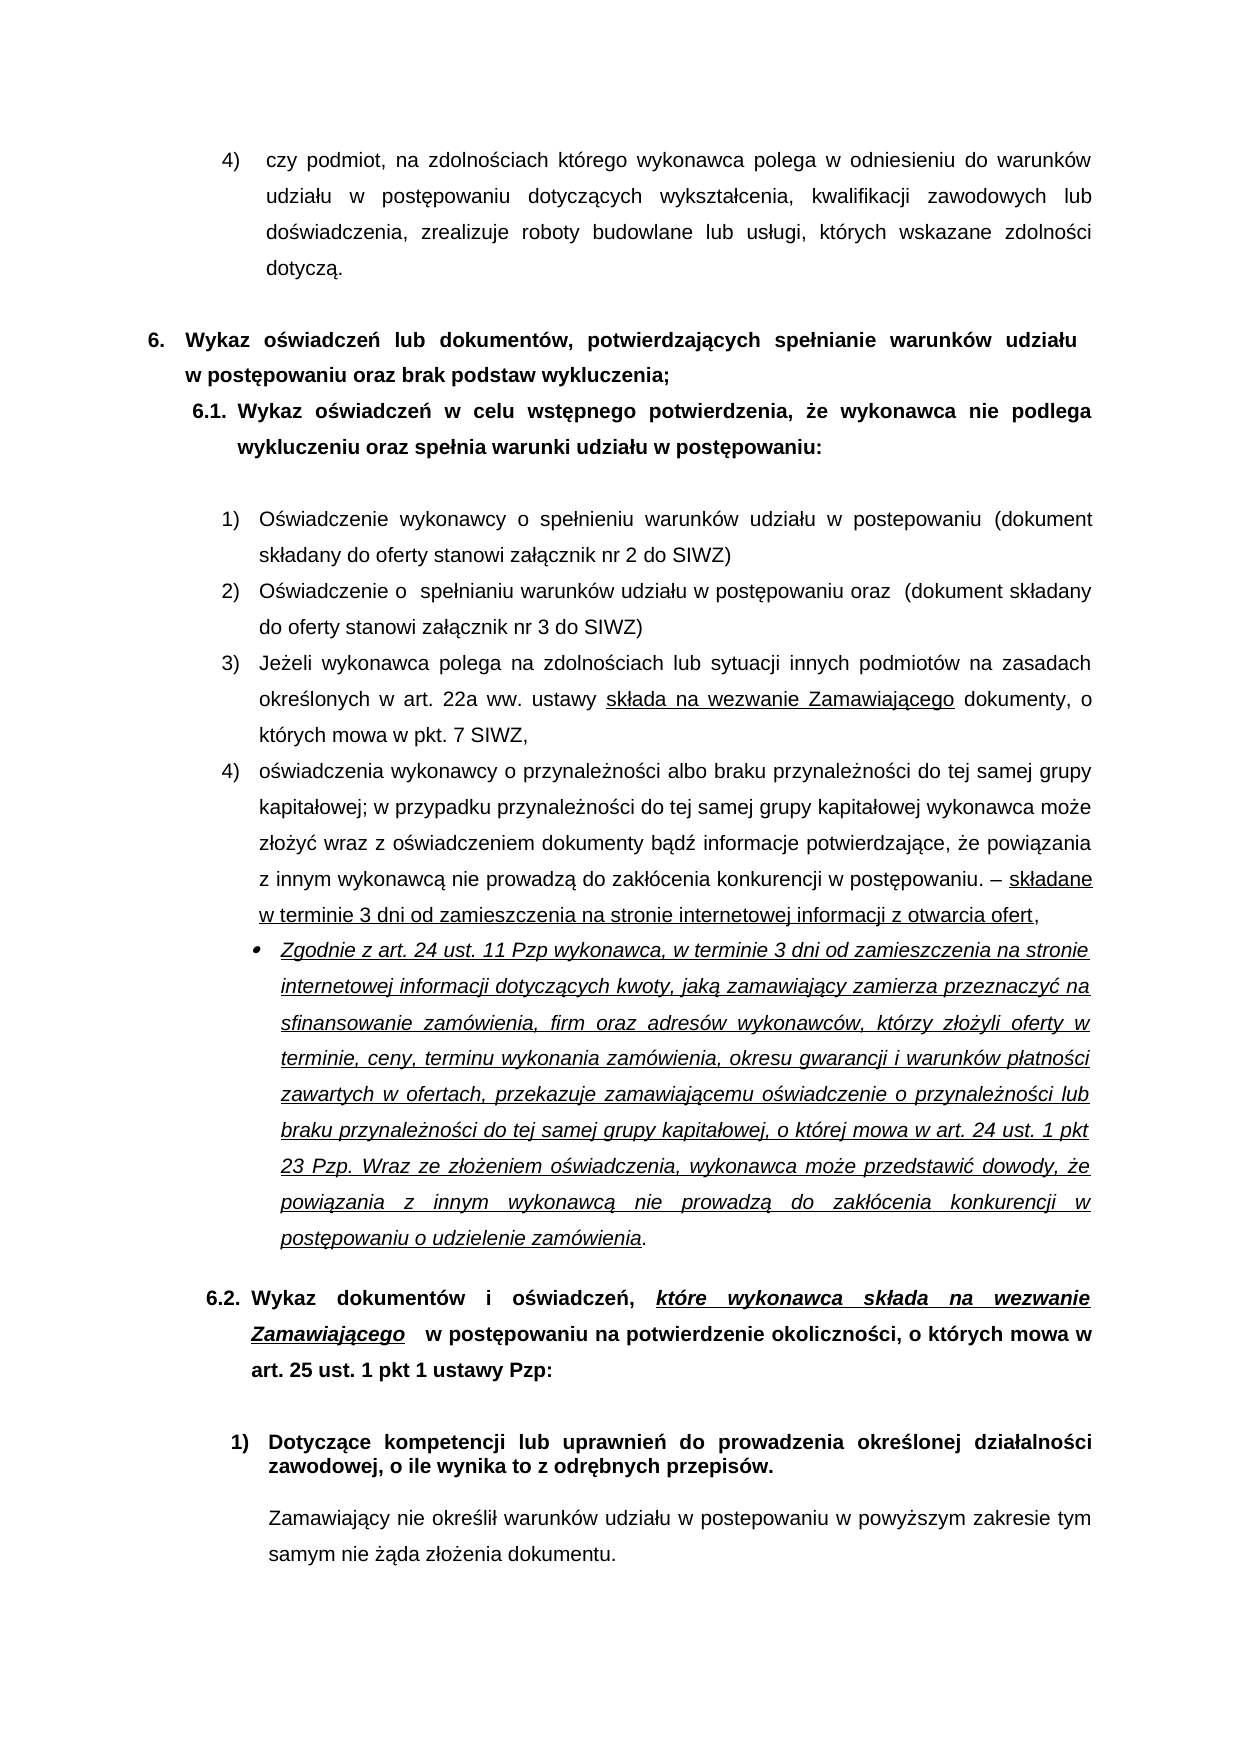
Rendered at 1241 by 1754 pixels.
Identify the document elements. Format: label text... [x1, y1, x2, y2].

list Wykaz oświadczeń w celu wstępnego potwierdzenia, że wykonawca nie podlega wykluczeniu oraz spełnia warunki udziału w postępowaniu: [192, 399, 1092, 459]
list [268, 1506, 1092, 1566]
list Zgodnie z art. 24 ust. 11 Pzp wykonawca, w terminie 3 dni od zamieszczenia na stronie internetowej informacji dotyczących kwoty, jaką zamawiający zamierza przeznaczyć na sfinansowanie zamówienia, firm oraz adresów wykonawców, którzy złożyli oferty w terminie, ceny, terminu wykonania zamówienia, okresu gwarancji i warunków płatności zawartych w ofertach, przekazuje zamawiającemu oświadczenie o przynależności lub braku przynależności do tej samej grupy kapitałowej, o której mowa w art. 24 ust. 1 pkt 23 Pzp. Wraz ze złożeniem oświadczenia, wykonawca może przedstawić dowody, że powiązania z innym wykonawcą nie prowadzą do zakłócenia konkurencji w postępowaniu o udzielenie zamówienia. [251, 938, 1092, 1250]
list oświadczenia wykonawcy o przynależności albo braku przynależności do tej samej grupy kapitałowej; w przypadku przynależności do tej samej grupy kapitałowej wykonawca może złożyć wraz z oświadczeniem dokumenty bądź informacje potwierdzające, że powiązania z innym wykonawcą nie prowadzą do zakłócenia konkurencji w postępowaniu. – składane w terminie 3 dni od zamieszczenia na stronie internetowej informacji z otwarcia ofert, [221, 759, 1092, 926]
list Oświadczenie wykonawcy o spełnieniu warunków udziału w postepowaniu (dokument składany do oferty stanowi załącznik nr 2 do SIWZ) [221, 507, 1092, 567]
list Wykaz oświadczeń lub dokumentów, potwierdzających spełnianie warunków udziału w postępowaniu oraz brak podstaw wykluczenia; [148, 327, 1092, 387]
list Oświadczenie o spełnianiu warunków udziału w postępowaniu oraz (dokument składany do oferty stanowi załącznik nr 3 do SIWZ) [221, 579, 1092, 639]
list Jeżeli wykonawca polega na zdolnościach lub sytuacji innych podmiotów na zasadach określonych w art. 22a ww. ustawy składa na wezwanie Zamawiającego dokumenty, o których mowa w pkt. 7 SIWZ, [221, 651, 1092, 747]
list Dotyczące kompetencji lub uprawnień do prowadzenia określonej działalności zawodowej, o ile wynika to z odrębnych przepisów. [231, 1429, 1092, 1477]
list czy podmiot, na zdolnościach którego wykonawca polega w odniesieniu do warunków udziału w postępowaniu dotyczących wykształcenia, kwalifikacji zawodowych lub doświadczenia, zrealizuje roboty budowlane lub usługi, których wskazane zdolności dotyczą. [222, 148, 1092, 279]
list Wykaz dokumentów i oświadczeń, które wykonawca składa na wezwanie Zamawiającego w postępowaniu na potwierdzenie okoliczności, o których mowa w art. 25 ust. 1 pkt 1 ustawy Pzp: [206, 1286, 1092, 1382]
